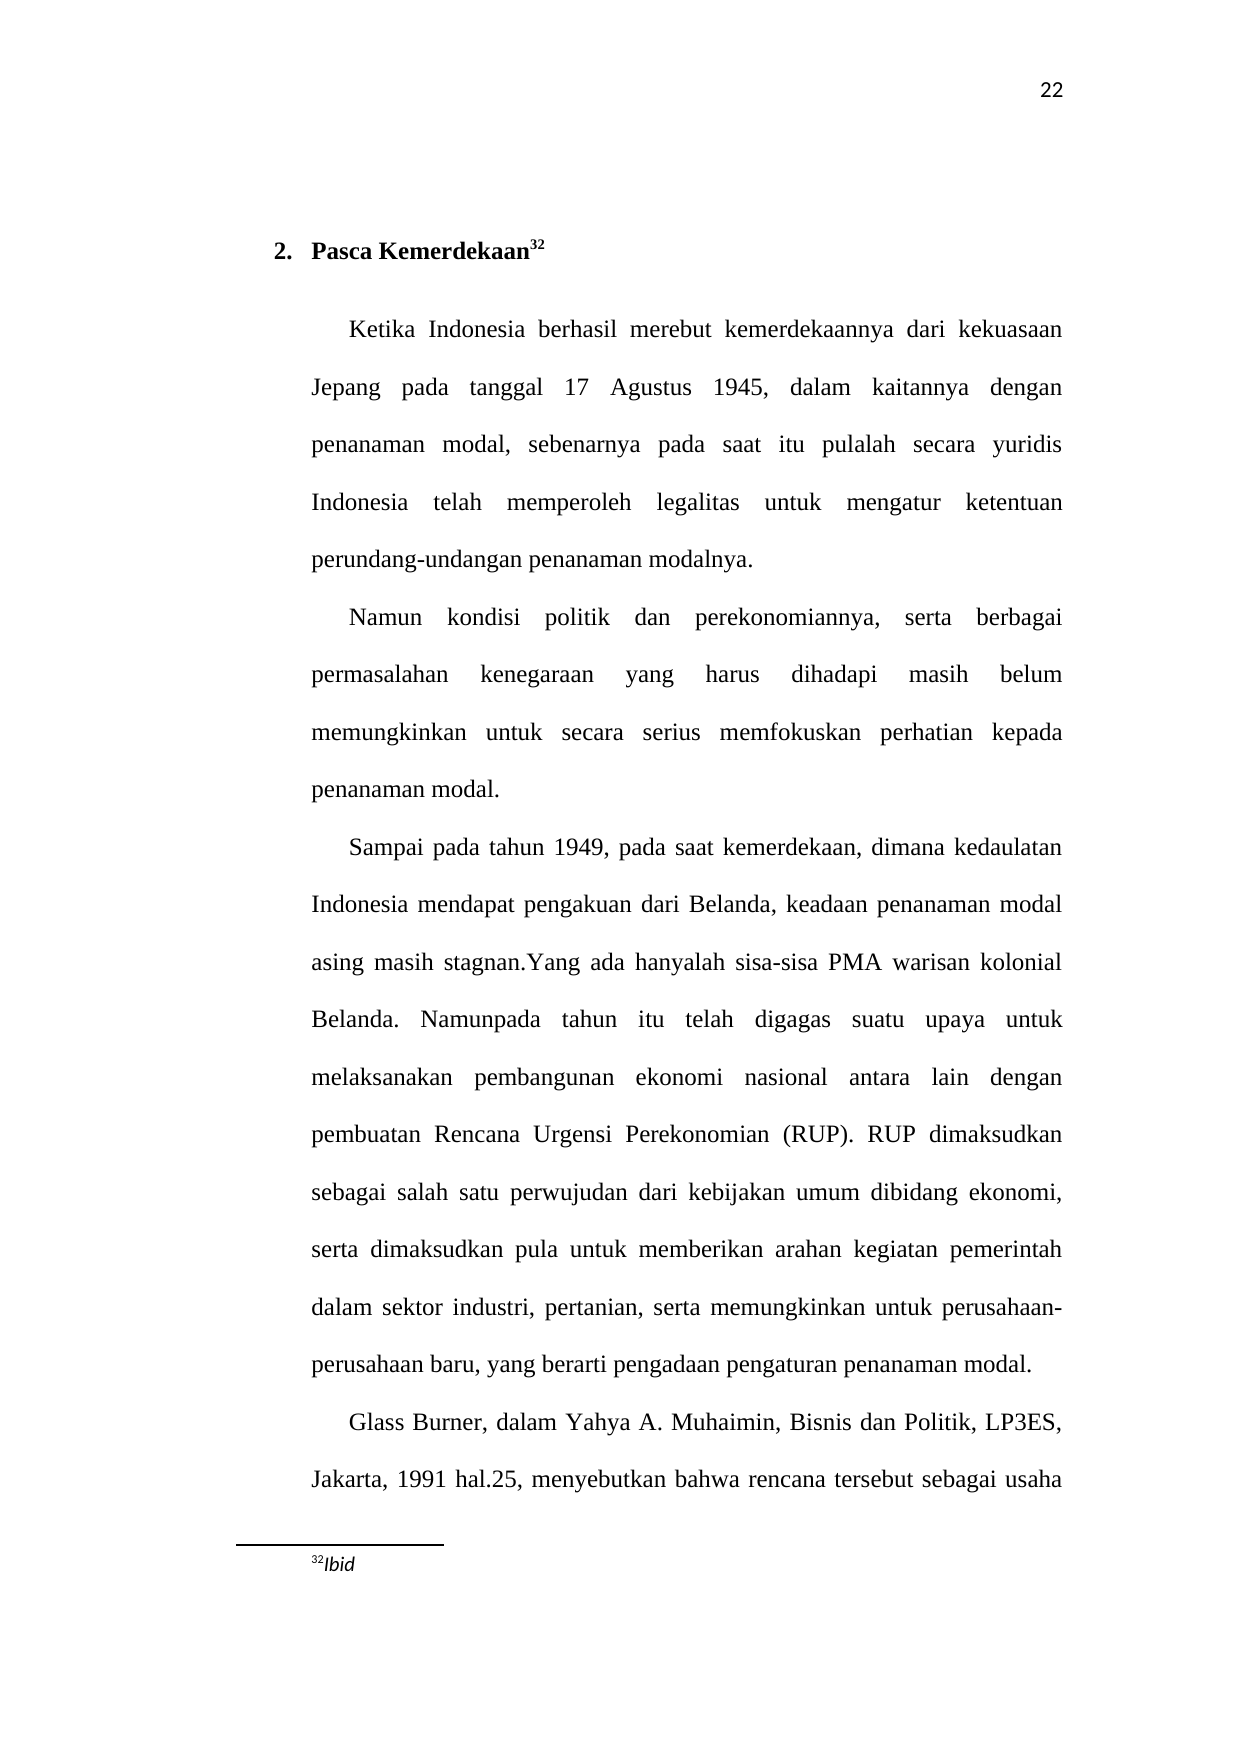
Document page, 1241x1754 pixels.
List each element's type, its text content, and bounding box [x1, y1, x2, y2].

text Ketika Indonesia berhasil merebut kemerdekaannya dari kekuasaan Jepang pada tanggal 17 Agustus 1945, dalam kaitannya dengan penanaman modal, sebenarnya pada saat itu pulalah secara yuridis Indonesia telah memperoleh legalitas untuk mengatur ketentuan perundang-undangan penanaman modalnya. [311, 314, 1063, 573]
list Sampai pada tahun 1949, pada saat kemerdekaan, dimana kedaulatan Indonesia mendapat pengakuan dari Belanda, keadaan penanaman modal asing masih stagnan.Yang ada hanyalah sisa-sisa PMA warisan kolonial Belanda. Namunpada tahun itu telah digagas suatu upaya untuk melaksanakan pembangunan ekonomi nasional antara lain dengan pembuatan Rencana Urgensi Perekonomian (RUP). RUP dimaksudkan sebagai salah satu perwujudan dari kebijakan umum dibidang ekonomi, serta dimaksudkan pula untuk memberikan arahan kegiatan pemerintah dalam sektor industri, pertanian, serta memungkinkan untuk perusahaan-perusahaan baru, yang berarti pengadaan pengaturan penanaman modal. [311, 832, 1063, 1378]
text Namun kondisi politik dan perekonomiannya, serta berbagai permasalahan kenegaraan yang harus dihadapi masih belum memungkinkan untuk secara serius memfokuskan perhatian kepada penanaman modal. [311, 602, 1063, 803]
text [311, 1407, 1063, 1493]
list Pasca Kemerdekaan [274, 236, 1063, 265]
